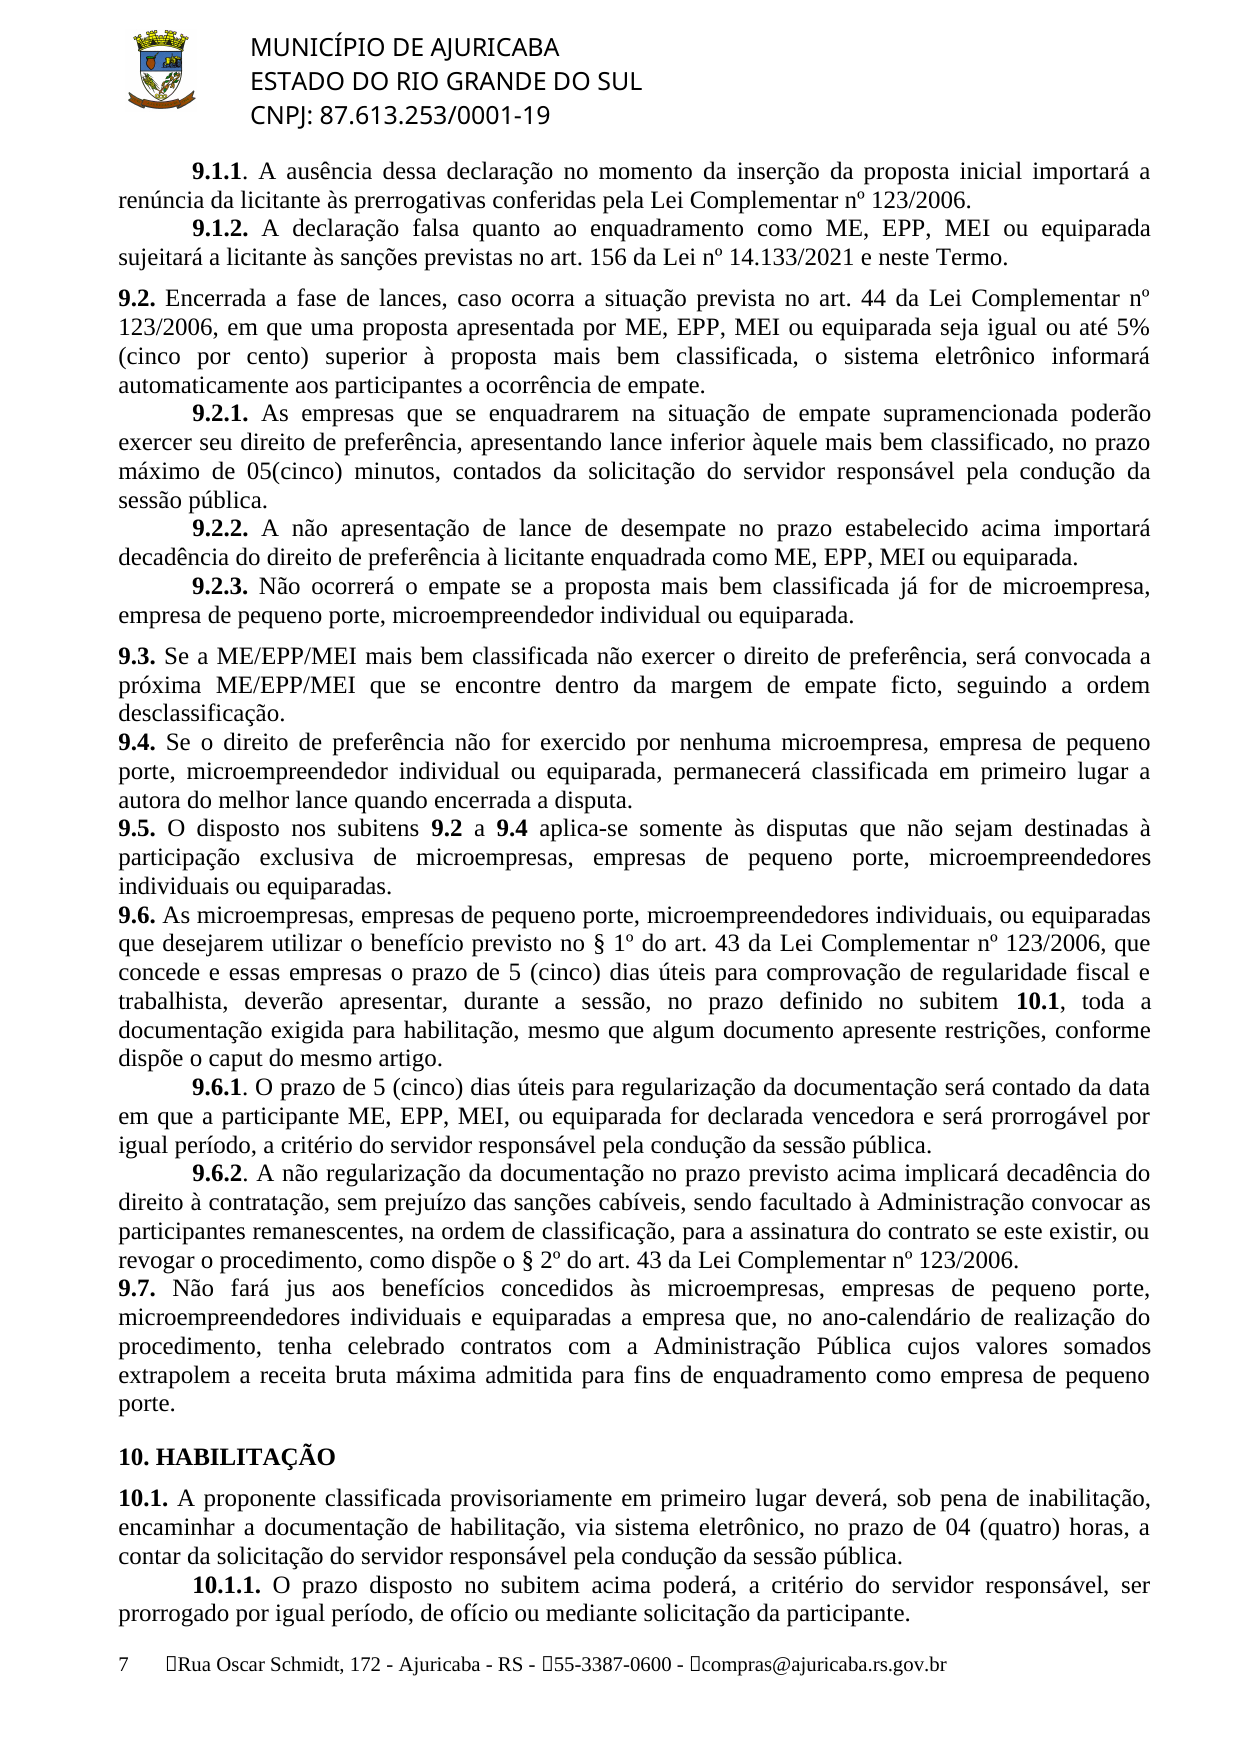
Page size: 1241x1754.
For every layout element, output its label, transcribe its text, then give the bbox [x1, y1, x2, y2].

text 9.2.1. As empresas que se enquadrarem na situação de empate supramencionada poderão exercer seu direito de preferência, apresentando lance inferior àquele mais bem classificado, no prazo máximo de 05(cinco) minutos, contados da solicitação do servidor responsável pela condução da sessão pública. [118, 398, 1152, 513]
text 9.1.2. A declaração falsa quanto ao enquadramento como ME, EPP, MEI ou equiparada sujeitará a licitante às sanções previstas no art. 156 da Lei nº 14.133/2021 e neste Termo. [118, 213, 1152, 271]
text 10.1. A proponente classificada provisoriamente em primeiro lugar deverá, sob pena de inabilitação, encaminhar a documentação de habilitação, via sistema eletrônico, no prazo de 04 (quatro) horas, a contar da solicitação do servidor responsável pela condução da sessão pública. [118, 1483, 1152, 1570]
text 9.6.2. A não regularização da documentação no prazo previsto acima implicará decadência do direito à contratação, sem prejuízo das sanções cabíveis, sendo facultado à Administração convocar as participantes remanescentes, na ordem de classificação, para a assinatura do contrato se este existir, ou revogar o procedimento, como dispõe o § 2º do art. 43 da Lei Complementar nº 123/2006. [118, 1158, 1152, 1273]
text 10.1.1. O prazo disposto no subitem acima poderá, a critério do servidor responsável, ser prorrogado por igual período, de ofício ou mediante solicitação da participante. [118, 1570, 1152, 1627]
text 9.4. Se o direito de preferência não for exercido por nenhuma microempresa, empresa de pequeno porte, microempreendedor individual ou equiparada, permanecerá classificada em primeiro lugar a autora do melhor lance quando encerrada a disputa. [118, 727, 1152, 813]
text 9.6. As microempresas, empresas de pequeno porte, microempreendedores individuais, ou equiparadas que desejarem utilizar o benefício previsto no § 1º do art. 43 da Lei Complementar nº 123/2006, que concede e essas empresas o prazo de 5 (cinco) dias úteis para comprovação de regularidade fiscal e trabalhista, deverão apresentar, durante a sessão, no prazo definido no subitem 10.1, toda a documentação exigida para habilitação, mesmo que algum documento apresente restrições, conforme dispõe o caput do mesmo artigo. [118, 900, 1152, 1072]
text 9.2.3. Não ocorrerá o empate se a proposta mais bem classificada já for de microempresa, empresa de pequeno porte, microempreendedor individual ou equiparada. [118, 571, 1152, 628]
text 9.5. O disposto nos subitens 9.2 a 9.4 aplica-se somente às disputas que não sejam destinadas à participação exclusiva de microempresas, empresas de pequeno porte, microempreendedores individuais ou equiparadas. [118, 813, 1152, 900]
text 10. HABILITAÇÃO [118, 1442, 1152, 1471]
text 9.1.1. A ausência dessa declaração no momento da inserção da proposta inicial importará a renúncia da licitante às prerrogativas conferidas pela Lei Complementar nº 123/2006. [118, 156, 1152, 213]
picture [125, 29, 197, 112]
text 9.7. Não fará jus aos benefícios concedidos às microempresas, empresas de pequeno porte, microempreendedores individuais e equiparadas a empresa que, no ano-calendário de realização do procedimento, tenha celebrado contratos com a Administração Pública cujos valores somados extrapolem a receita bruta máxima admitida para fins de enquadramento como empresa de pequeno porte. [118, 1273, 1152, 1417]
text 9.2. Encerrada a fase de lances, caso ocorra a situação prevista no art. 44 da Lei Complementar nº 123/2006, em que uma proposta apresentada por ME, EPP, MEI ou equiparada seja igual ou até 5% (cinco por cento) superior à proposta mais bem classificada, o sistema eletrônico informará automaticamente aos participantes a ocorrência de empate. [118, 283, 1152, 398]
text 9.6.1. O prazo de 5 (cinco) dias úteis para regularização da documentação será contado da data em que a participante ME, EPP, MEI, ou equiparada for declarada vencedora e será prorrogável por igual período, a critério do servidor responsável pela condução da sessão pública. [118, 1072, 1152, 1158]
text 9.2.2. A não apresentação de lance de desempate no prazo estabelecido acima importará decadência do direito de preferência à licitante enquadrada como ME, EPP, MEI ou equiparada. [118, 513, 1152, 571]
text 9.3. Se a ME/EPP/MEI mais bem classificada não exercer o direito de preferência, será convocada a próxima ME/EPP/MEI que se encontre dentro da margem de empate ficto, seguindo a ordem desclassificação. [118, 641, 1152, 727]
